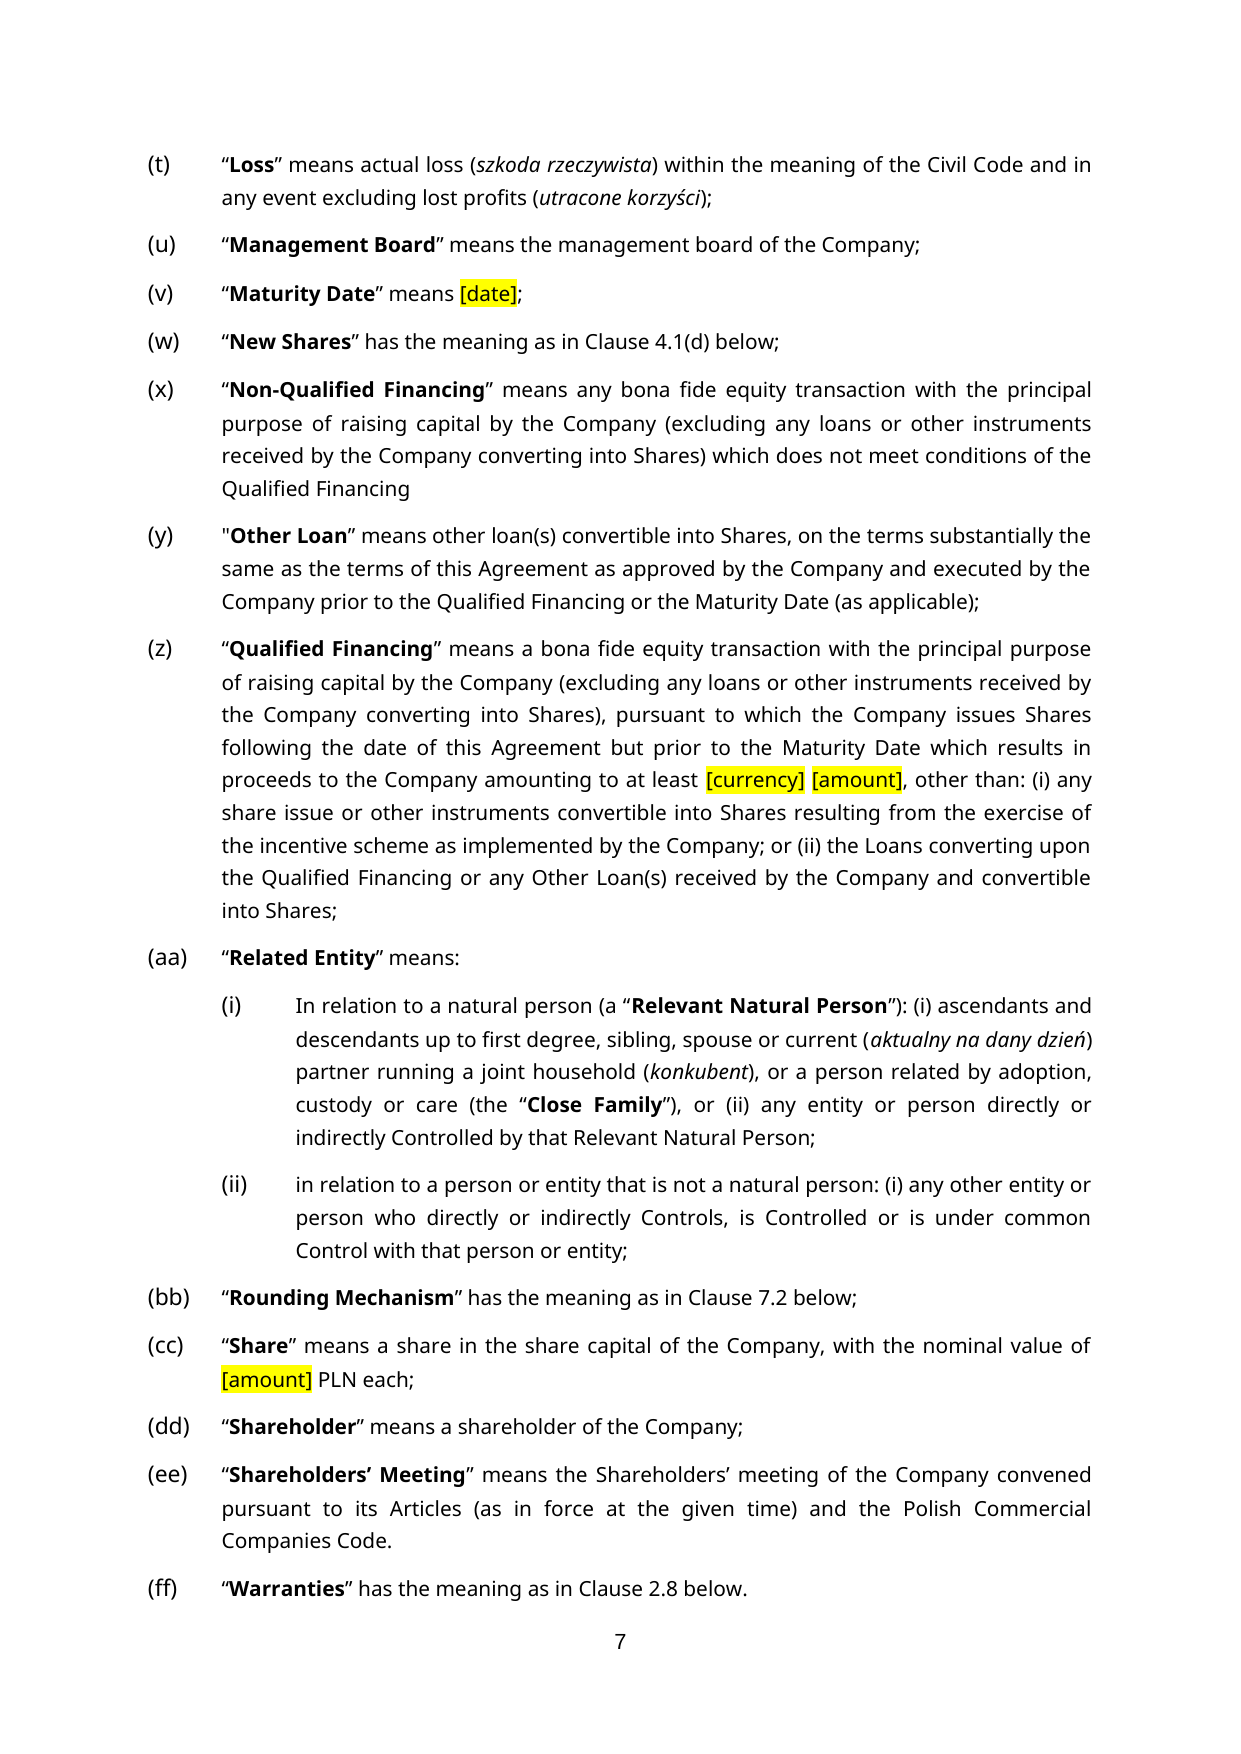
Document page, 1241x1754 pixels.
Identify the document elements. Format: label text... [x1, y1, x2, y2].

list “Loss” means actual loss (szkoda rzeczywista) within the meaning of the Civil Code and in any event excluding lost profits (utracone korzyści); [148, 148, 1092, 211]
list “Maturity Date” means [date]; [148, 277, 1092, 308]
list “Non-Qualified Financing” means any bona fide equity transaction with the principal purpose of raising capital by the Company (excluding any loans or other instruments received by the Company converting into Shares) which does not meet conditions of the Qualified Financing [148, 373, 1092, 502]
list In relation to a natural person (a “Relevant Natural Person”): (i) ascendants and descendants up to first degree, sibling, spouse or current (aktualny na dany dzień) partner running a joint household (konkubent), or a person related by adoption, custody or care (the “Close Family”), or (ii) any entity or person directly or indirectly Controlled by that Relevant Natural Person; [221, 989, 1092, 1151]
list “Qualified Financing” means a bona fide equity transaction with the principal purpose of raising capital by the Company (excluding any loans or other instruments received by the Company converting into Shares), pursuant to which the Company issues Shares following the date of this Agreement but prior to the Maturity Date which results in proceeds to the Company amounting to at least [currency] [amount], other than: (i) any share issue or other instruments convertible into Shares resulting from the exercise of the incentive scheme as implemented by the Company; or (ii) the Loans converting upon the Qualified Financing or any Other Loan(s) received by the Company and convertible into Shares; [148, 632, 1092, 924]
list “Related Entity” means: [148, 941, 1092, 972]
list “Warranties” has the meaning as in Clause 2.8 below. [148, 1571, 1092, 1603]
list “Management Board” means the management board of the Company; [148, 228, 1092, 259]
list “Shareholder” means a shareholder of the Company; [148, 1410, 1092, 1441]
list “Rounding Mechanism” has the meaning as in Clause 7.2 below; [148, 1281, 1092, 1312]
list “Shareholders’ Meeting” means the Shareholders’ meeting of the Company convened pursuant to its Articles (as in force at the given time) and the Polish Commercial Companies Code. [148, 1458, 1092, 1555]
list “Share” means a share in the share capital of the Company, with the nominal value of [amount] PLN each; [148, 1329, 1092, 1393]
list in relation to a person or entity that is not a natural person: (i) any other entity or person who directly or indirectly Controls, is Controlled or is under common Control with that person or entity; [221, 1168, 1092, 1264]
list “New Shares” has the meaning as in Clause 4.1(d) below; [148, 325, 1092, 356]
list "Other Loan” means other loan(s) convertible into Shares, on the terms substantially the same as the terms of this Agreement as approved by the Company and executed by the Company prior to the Qualified Financing or the Maturity Date (as applicable); [148, 519, 1092, 616]
